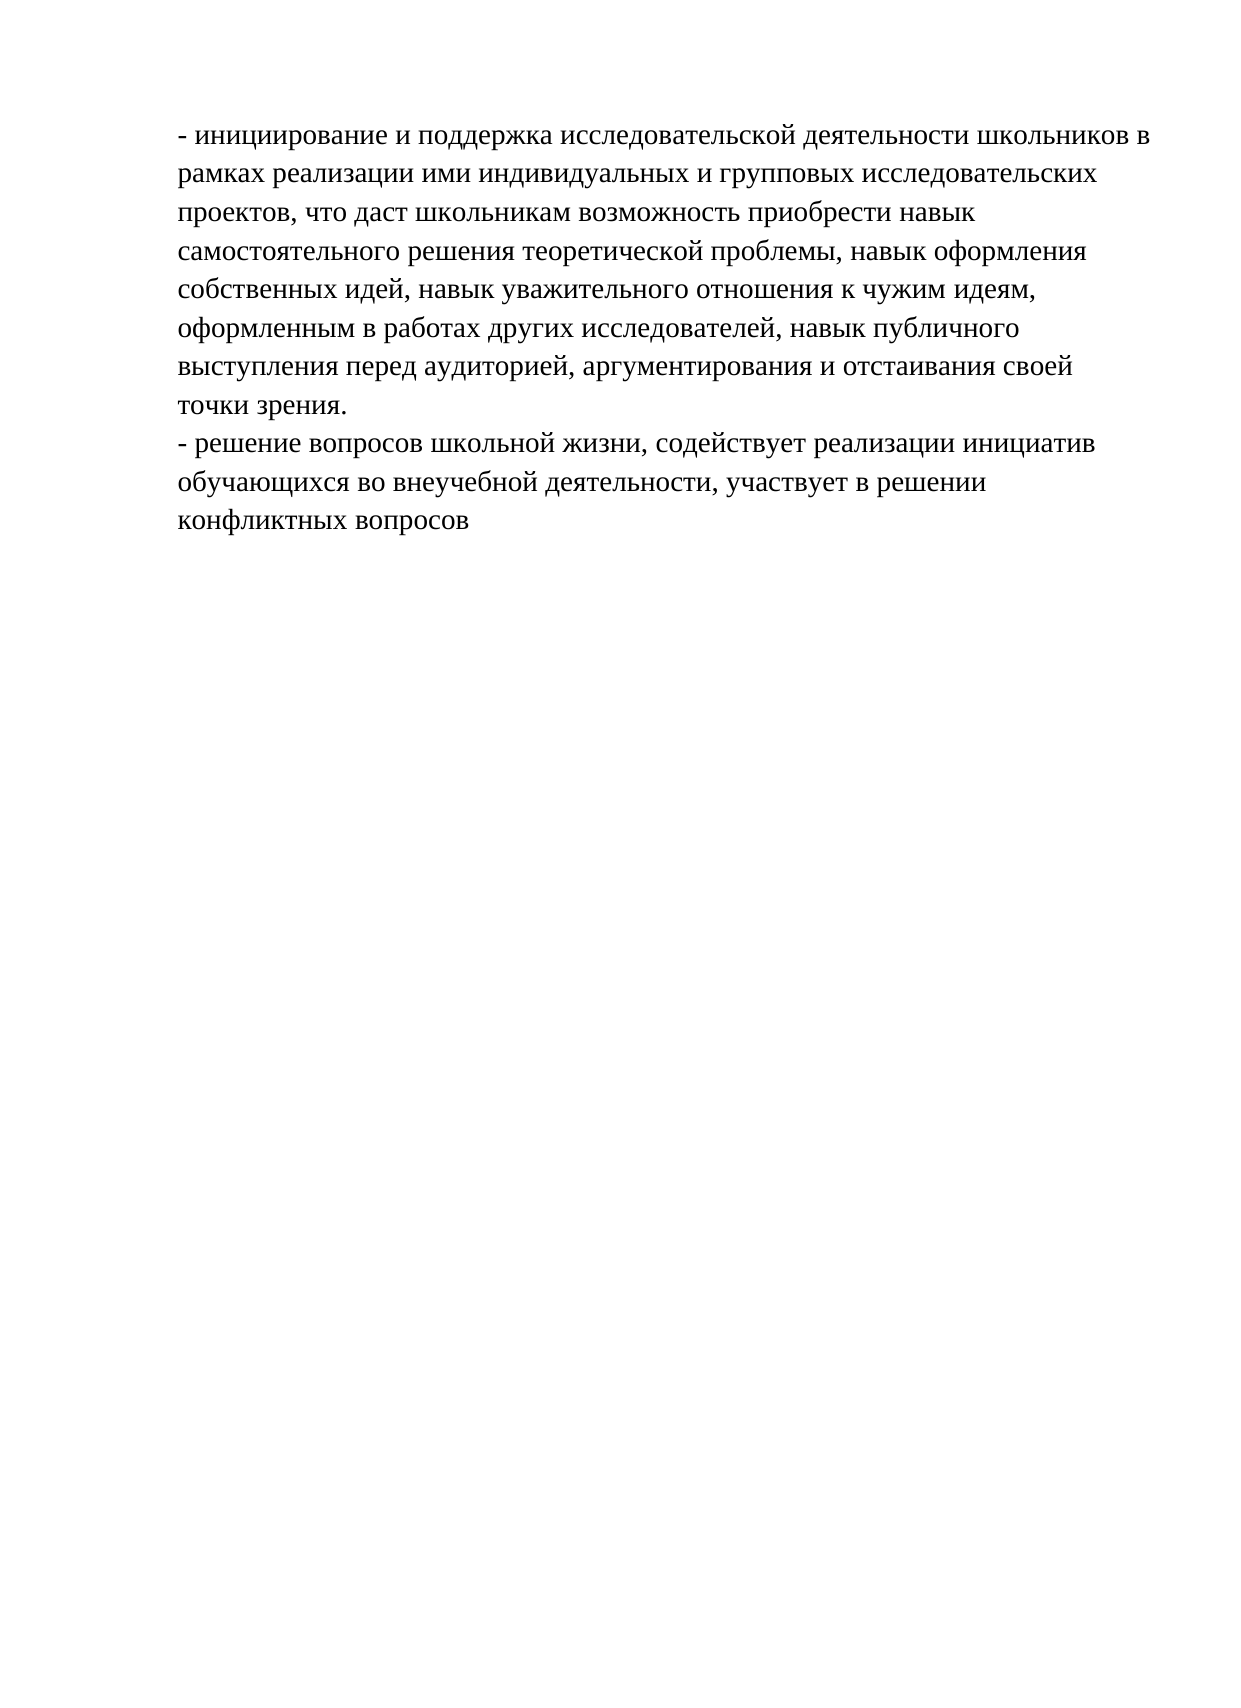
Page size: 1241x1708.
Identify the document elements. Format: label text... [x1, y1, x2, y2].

list решение вопросов школьной жизни, содействует реализации инициатив обучающихся во внеучебной деятельности, участвует в решении [177, 426, 1096, 498]
list инициирование и поддержка исследовательской деятельности школьников в рамках реализации ими индивидуальных и групповых исследовательских проектов, что даст школьникам возможность приобрести навык [177, 117, 1151, 228]
text самостоятельного решения теоретической проблемы, навык оформления собственных идей, навык уважительного отношения к чужим идеям, оформленным в работах других исследователей, навык публичного выступления перед аудиторией, аргументирования и отстаивания своей точки зрения. [177, 233, 1089, 420]
text конфликтных вопросов [177, 503, 1163, 536]
